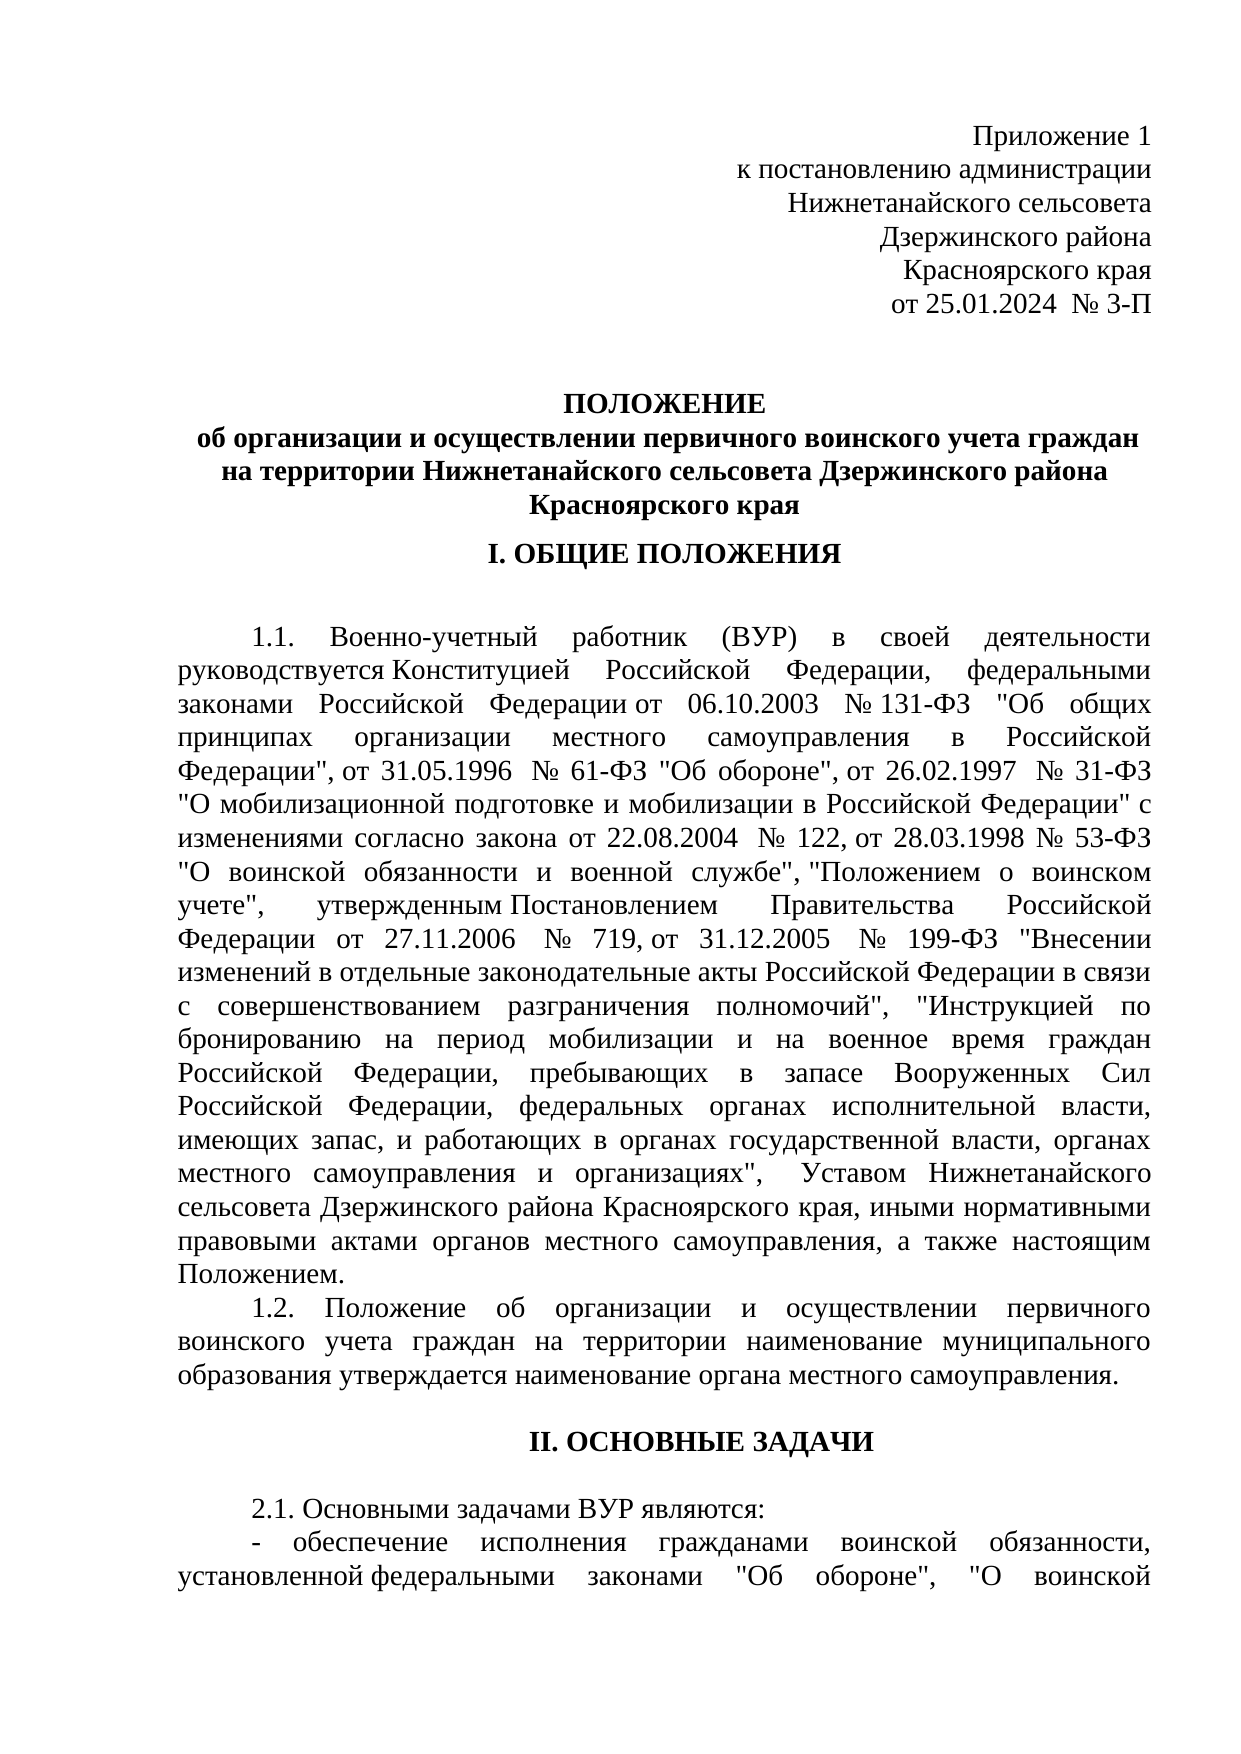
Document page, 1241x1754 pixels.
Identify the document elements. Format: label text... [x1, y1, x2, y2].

text Красноярского края [683, 252, 1152, 286]
text ПОЛОЖЕНИЕ об организации и осуществлении первичного воинского учета граждан на территории Нижнетанайского сельсовета Дзержинского района Красноярского края [177, 386, 1152, 521]
text от 25.01.2024 № 3-П [683, 286, 1152, 319]
text II. ОСНОВНЫЕ ЗАДАЧИ [177, 1424, 1152, 1457]
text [177, 1524, 1152, 1592]
text к постановлению администрации [683, 152, 1152, 185]
text I. ОБЩИЕ ПОЛОЖЕНИЯ [177, 536, 1152, 570]
text Дзержинского района [683, 219, 1152, 252]
text 1.1. Военно-учетный работник (ВУР) в своей деятельности руководствуется Конституцией Российской Федерации, федеральными законами Российской Федерации от 06.10.2003 № 131-ФЗ "Об общих принципах организации местного самоуправления в Российской Федерации", от 31.05.1996 № 61-ФЗ "Об обороне", от 26.02.1997 № 31-ФЗ "О мобилизационной подготовке и мобилизации в Российской Федерации" с изменениями согласно закона от 22.08.2004 № 122, от 28.03.1998 № 53-ФЗ "О воинской обязанности и военной службе", "Положением о воинском учете", утвержденным Постановлением Правительства Российской Федерации от 27.11.2006 № 719, от 31.12.2005 № 199-ФЗ "Внесении изменений в отдельные законодательные акты Российской Федерации в связи с совершенствованием разграничения полномочий", "Инструкцией по бронированию на период мобилизации и на военное время граждан Российской Федерации, пребывающих в запасе Вооруженных Сил Российской Федерации, федеральных органах исполнительной власти, имеющих запас, и работающих в органах государственной власти, органах местного самоуправления и организациях", Уставом Нижнетанайского сельсовета Дзержинского района Красноярского края, иными нормативными правовыми актами органов местного самоуправления, а также настоящим Положением. [177, 619, 1152, 1290]
text Нижнетанайского сельсовета [683, 185, 1152, 219]
text 1.2. Положение об организации и осуществлении первичного воинского учета граждан на территории наименование муниципального образования утверждается наименование органа местного самоуправления. [177, 1290, 1152, 1390]
text 2.1. Основными задачами ВУР являются: [251, 1457, 1152, 1524]
text Приложение 1 [683, 118, 1152, 152]
